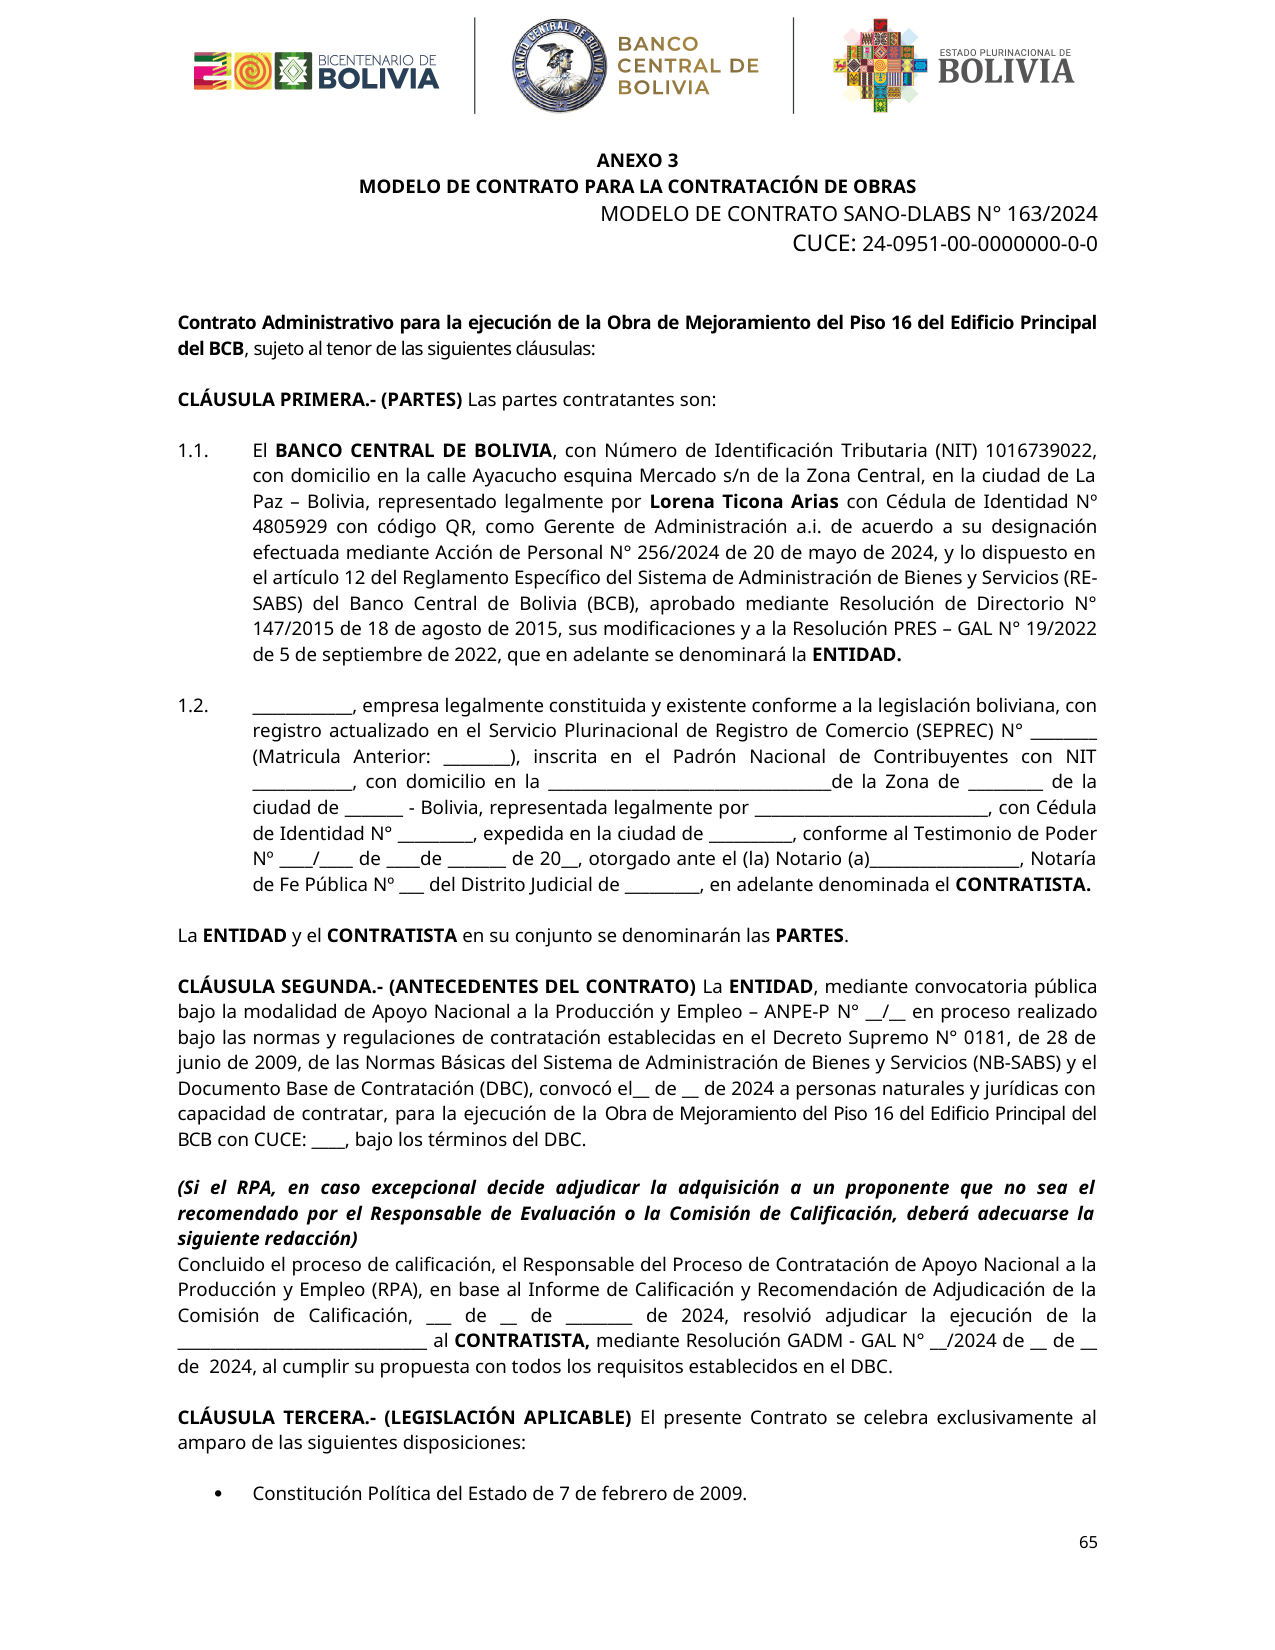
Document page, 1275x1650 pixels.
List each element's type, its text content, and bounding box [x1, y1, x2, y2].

list El BANCO CENTRAL DE BOLIVIA, con Número de Identificación Tributaria (NIT) 1016739022, con domicilio en la calle Ayacucho esquina Mercado s/n de la Zona Central, en la ciudad de La Paz – Bolivia, representado legalmente por Lorena Ticona Arias con Cédula de Identidad Nº 4805929 con código QR, como Gerente de Administración a.i. de acuerdo a su designación efectuada mediante Acción de Personal N° 256/2024 de 20 de mayo de 2024, y lo dispuesto en el artículo 12 del Reglamento Específico del Sistema de Administración de Bienes y Servicios (RE-SABS) del Banco Central de Bolivia (BCB), aprobado mediante Resolución de Directorio N° 147/2015 de 18 de agosto de 2015, sus modificaciones y a la Resolución PRES – GAL N° 19/2022 de 5 de septiembre de 2022, que en adelante se denominará la ENTIDAD. [177, 437, 1098, 667]
picture [0, 1, 1272, 117]
text MODELO DE CONTRATO SANO-DLABS N° 163/2024 [177, 199, 1098, 227]
text CLÁUSULA TERCERA.- (LEGISLACIÓN APLICABLE) El presente Contrato se celebra exclusivamente al amparo de las siguientes disposiciones: [177, 1404, 1098, 1455]
list ____________, empresa legalmente constituida y existente conforme a la legislación boliviana, con registro actualizado en el Servicio Plurinacional de Registro de Comercio (SEPREC) N° ________ (Matricula Anterior: ________), inscrita en el Padrón Nacional de Contribuyentes con NIT ____________, con domicilio en la __________________________________de la Zona de _________ de la ciudad de _______ - Bolivia, representada legalmente por ____________________________, con Cédula de Identidad N° _________, expedida en la ciudad de __________, conforme al Testimonio de Poder Nº ____/____ de ____de _______ de 20__, otorgado ante el (la) Notario (a)__________________, Notaría de Fe Pública Nº ___ del Distrito Judicial de _________, en adelante denominada el CONTRATISTA. [177, 692, 1098, 896]
text Concluido el proceso de calificación, el Responsable del Proceso de Contratación de Apoyo Nacional a la Producción y Empleo (RPA), en base al Informe de Calificación y Recomendación de Adjudicación de la Comisión de Calificación, ___ de __ de ________ de 2024, resolvió adjudicar la ejecución de la ______________________________ al CONTRATISTA, mediante Resolución GADM - GAL N° __/2024 de __ de __ de 2024, al cumplir su propuesta con todos los requisitos establecidos en el DBC. [177, 1251, 1098, 1378]
text ANEXO 3 [177, 148, 1098, 173]
text MODELO DE CONTRATO PARA LA CONTRATACIÓN DE OBRAS [177, 173, 1098, 199]
text CLÁUSULA SEGUNDA.- (ANTECEDENTES DEL CONTRATO) La ENTIDAD, mediante convocatoria pública bajo la modalidad de Apoyo Nacional a la Producción y Empleo – ANPE-P N° __/__ en proceso realizado bajo las normas y regulaciones de contratación establecidas en el Decreto Supremo N° 0181, de 28 de junio de 2009, de las Normas Básicas del Sistema de Administración de Bienes y Servicios (NB-SABS) y el Documento Base de Contratación (DBC), convocó el__ de __ de 2024 a personas naturales y jurídicas con capacidad de contratar, para la ejecución de la Obra de Mejoramiento del Piso 16 del Edificio Principal del BCB con CUCE: ____, bajo los términos del DBC. [177, 973, 1098, 1152]
text (Si el RPA, en caso excepcional decide adjudicar la adquisición a un proponente que no sea el recomendado por el Responsable de Evaluación o la Comisión de Calificación, deberá adecuarse la siguiente redacción) [177, 1174, 1098, 1251]
text Contrato Administrativo para la ejecución de la Obra de Mejoramiento del Piso 16 del Edificio Principal del BCB, sujeto al tenor de las siguientes cláusulas: [177, 309, 1098, 361]
text cuce: 24-0951-00-0000000-0-0 [177, 227, 1098, 258]
text La ENTIDAD y el CONTRATISTA en su conjunto se denominarán las PARTES. [177, 922, 1098, 947]
list Constitución Política del Estado de 7 de febrero de 2009. [215, 1481, 1098, 1506]
text CLÁUSULA PRIMERA.- (PARTES) Las partes contratantes son: [177, 386, 1098, 412]
